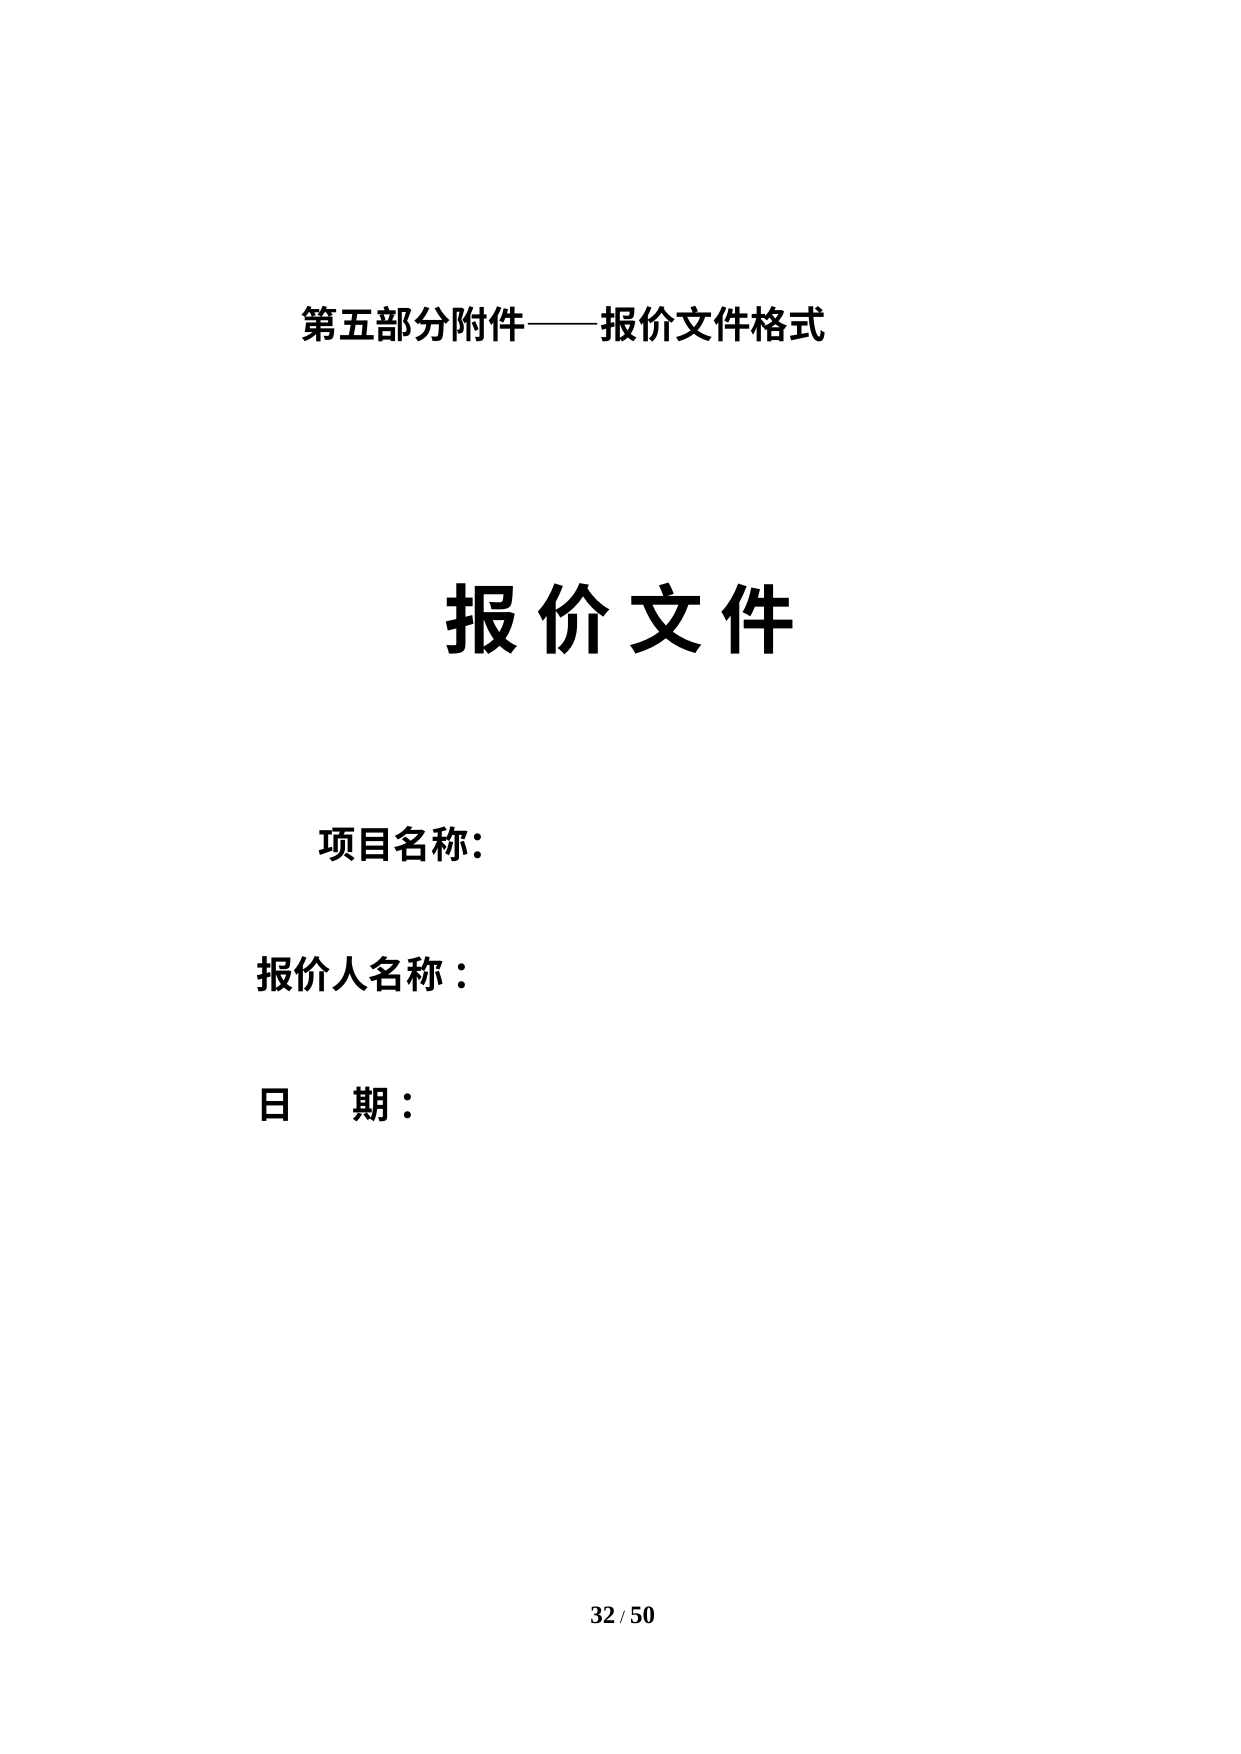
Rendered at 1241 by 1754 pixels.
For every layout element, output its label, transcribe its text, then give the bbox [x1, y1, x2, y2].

text 报 价 文 件 [187, 550, 1053, 680]
text 日 期 ： [187, 1070, 1053, 1135]
text 第五部分附件——报价文件格式 [187, 290, 1053, 355]
text 报价人名称 ： [187, 940, 1053, 1005]
text 项目名称： [187, 810, 1053, 875]
